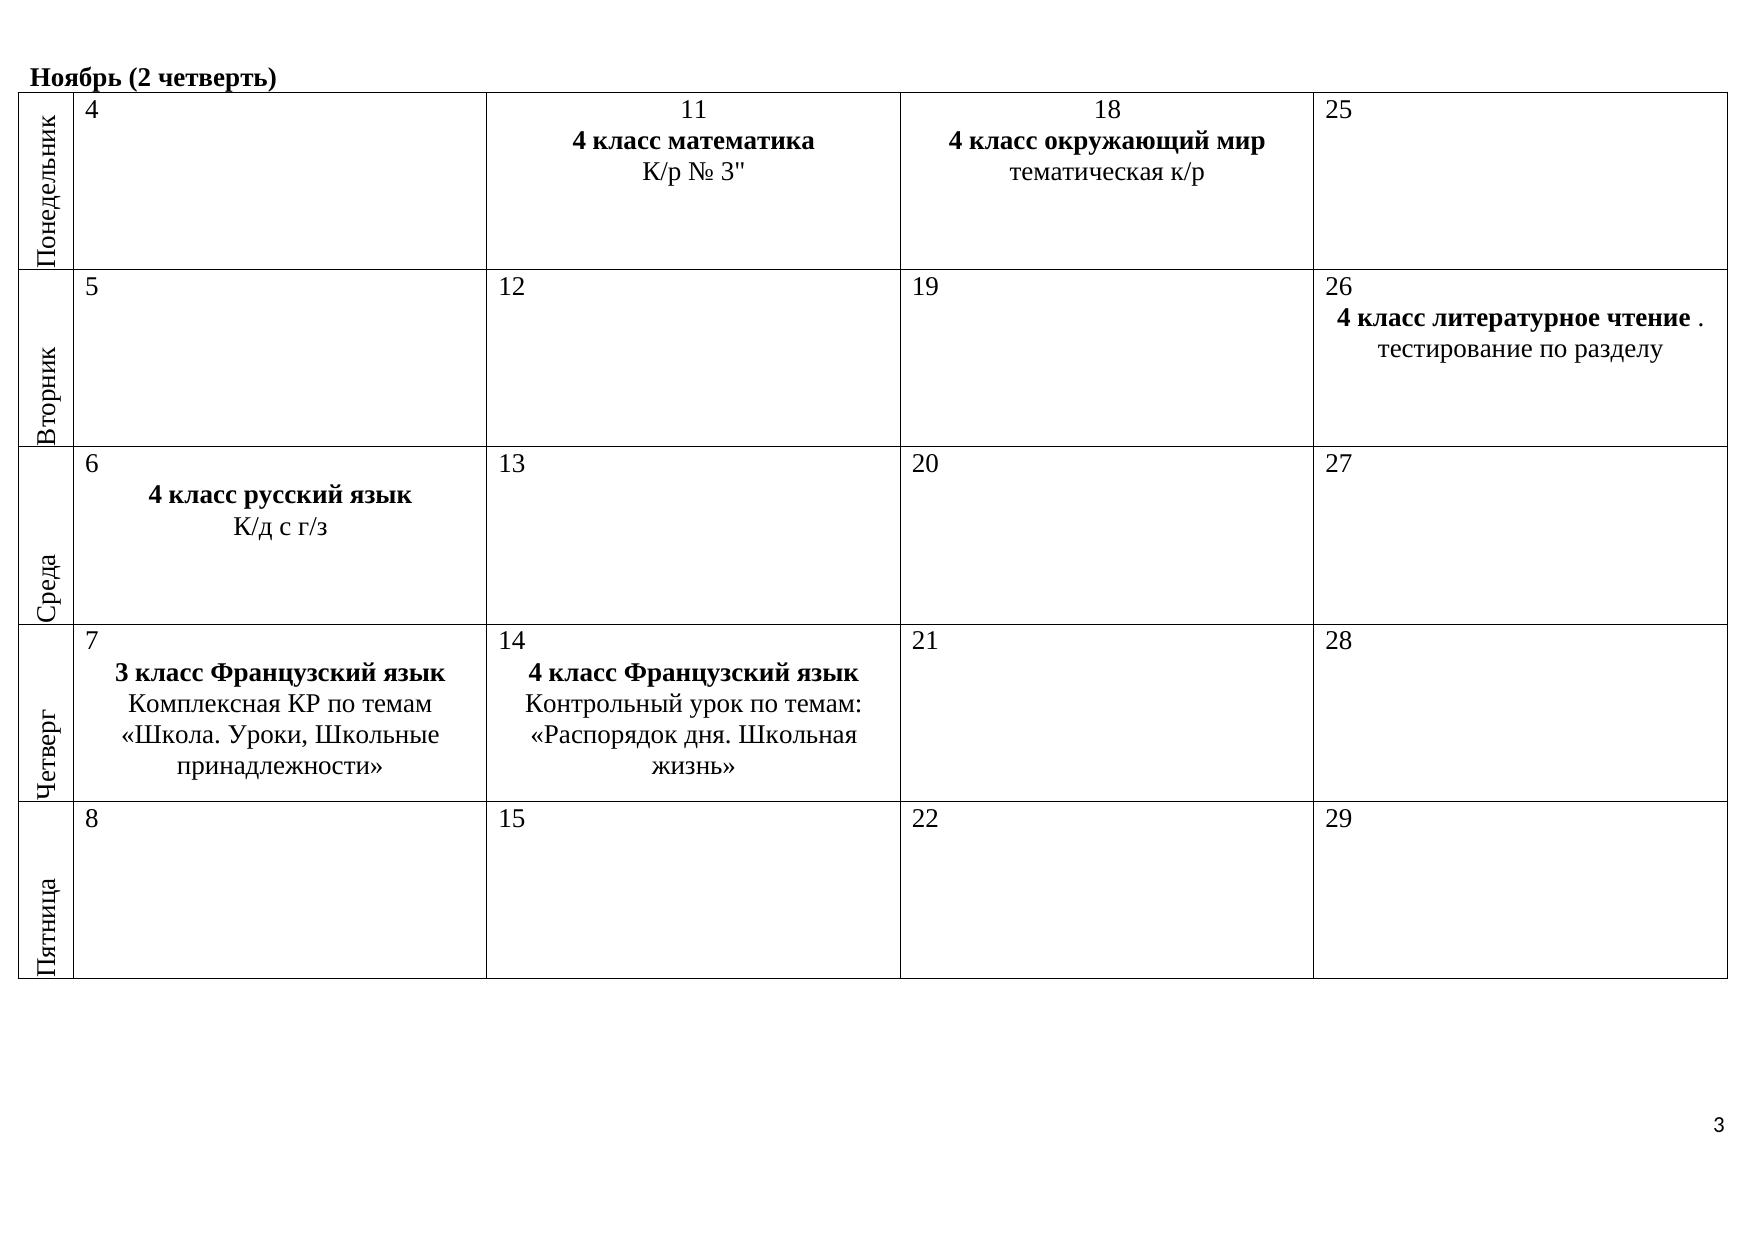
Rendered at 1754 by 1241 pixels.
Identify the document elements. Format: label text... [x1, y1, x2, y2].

table_cell Среда [19, 447, 73, 623]
text Ноябрь (2 четверть) [29, 61, 1724, 92]
table_header Понедельник [19, 93, 73, 269]
table_cell 29 [1314, 802, 1727, 978]
table_header 4 [74, 93, 486, 269]
table_header 25 [1314, 93, 1727, 269]
table_cell Вторник [19, 270, 73, 446]
table_cell 12 [487, 270, 900, 446]
table_cell 26 4 класс литературное чтение . тестирование по разделу [1314, 270, 1727, 446]
table_cell 5 [74, 270, 486, 446]
table_cell 6 4 класс русский язык К/д с г/з [74, 447, 486, 623]
table_cell 13 [487, 447, 900, 623]
table_cell 7 3 класс Французский язык Комплексная КР по темам «Школа. Уроки, Школьные принадлежности» [74, 625, 486, 801]
table_cell 19 [901, 270, 1313, 446]
table_cell 15 [487, 802, 900, 978]
table_cell Четверг [19, 625, 73, 801]
table_header 18 4 класс окружающий мир тематическая к/р [901, 93, 1313, 269]
table_cell 8 [74, 802, 486, 978]
table_cell Пятница [19, 802, 73, 978]
table_cell 21 [901, 625, 1313, 801]
table_cell 27 [1314, 447, 1727, 623]
table_cell 20 [901, 447, 1313, 623]
table_cell 22 [901, 802, 1313, 978]
table_cell 28 [1314, 625, 1727, 801]
table_cell 14 4 класс Французский язык Контрольный урок по темам: «Распорядок дня. Школьная жизнь» [487, 625, 900, 801]
table_header 11 4 класс математика К/р № 3" [487, 93, 900, 269]
